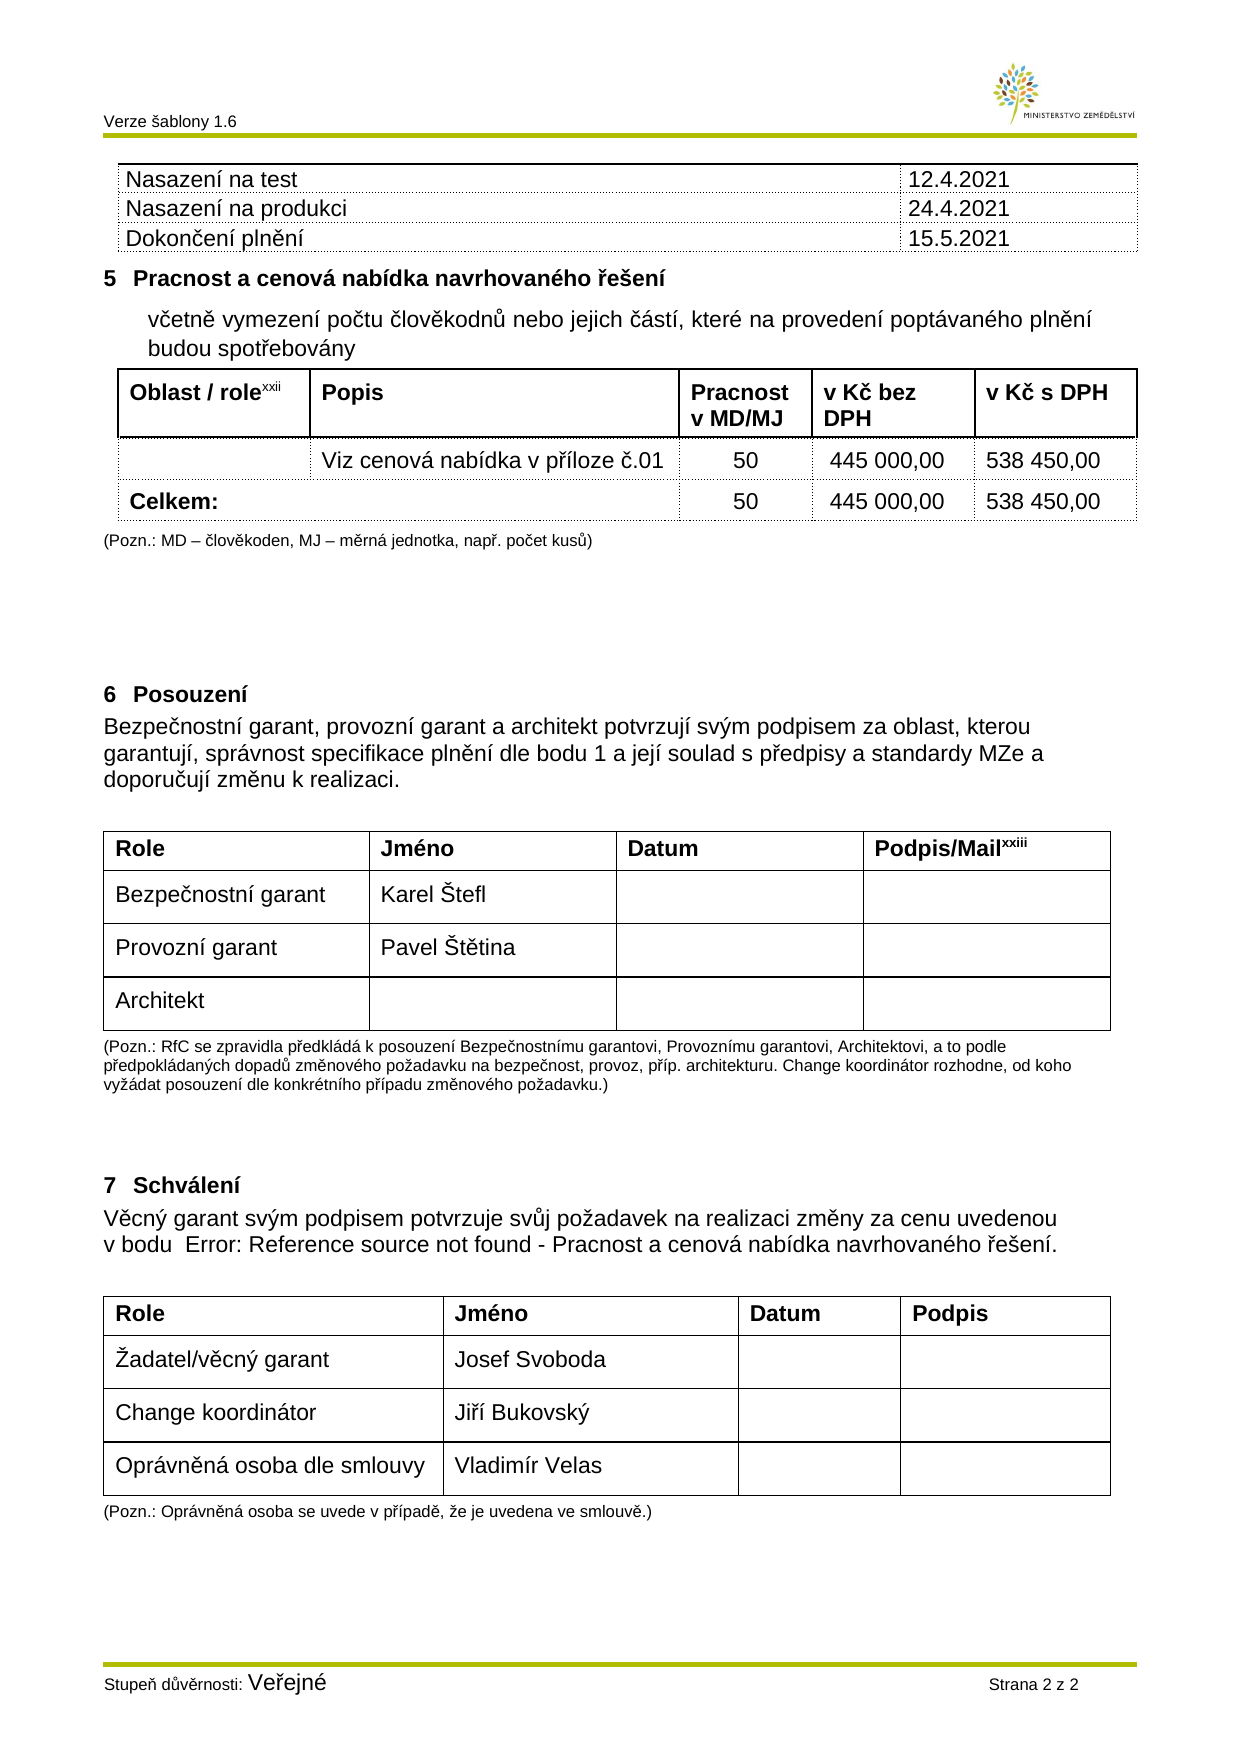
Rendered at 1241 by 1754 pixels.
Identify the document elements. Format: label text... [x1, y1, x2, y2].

table_cell 50 [679, 479, 812, 520]
table_cell [118, 438, 310, 479]
table_cell [739, 1443, 900, 1494]
table_cell [901, 1336, 1110, 1388]
table_cell 50 [679, 438, 812, 479]
subtitle Pracnost a cenová nabídka navrhovaného řešení [103, 265, 1092, 291]
table_header Role [104, 832, 369, 870]
table_header Jméno [370, 832, 616, 870]
table_header Datum [739, 1297, 900, 1335]
table_header Popis [311, 370, 678, 436]
table_cell Karel Štefl [370, 871, 616, 923]
table_cell [901, 1443, 1110, 1494]
table_cell [864, 871, 1110, 923]
table_cell 24.4.2021 [901, 192, 1137, 222]
table_header v Kč s DPH [976, 370, 1136, 436]
table_header Oblast / role [119, 370, 309, 436]
table_cell 12.4.2021 [901, 165, 1137, 192]
table_cell [739, 1336, 900, 1388]
table_cell Provozní garant [104, 924, 369, 976]
table_cell [617, 871, 863, 923]
table_cell Dokončení plnění [118, 222, 901, 251]
table_cell Bezpečnostní garant [104, 871, 369, 923]
table_cell 538 450,00 [975, 479, 1137, 520]
table_cell 445 000,00 [812, 438, 974, 479]
table_header Pracnost v MD/MJ [680, 370, 811, 436]
list včetně vymezení počtu člověkodnů nebo jejich částí, které na provedení poptávaného plnění budou spotřebovány [148, 304, 1092, 362]
text (Pozn.: Oprávněná osoba se uvede v případě, že je uvedena ve smlouvě.) [103, 1502, 1092, 1521]
table_cell 445 000,00 [812, 479, 974, 520]
table_cell Architekt [104, 978, 369, 1029]
table_header v Kč bez DPH [813, 370, 974, 436]
table_cell 538 450,00 [975, 438, 1137, 479]
table_cell Jiří Bukovský [444, 1389, 738, 1441]
text Bezpečnostní garant, provozní garant a architekt potvrzují svým podpisem za oblast, kterou garantují, správnost specifikace plnění dle bodu 1 a její soulad s předpisy a standardy MZe a doporučují změnu k realizaci. [103, 713, 1092, 792]
table_header Datum [617, 832, 863, 870]
table_cell Vladimír Velas [444, 1443, 738, 1494]
table_cell [901, 1389, 1110, 1441]
table_cell Change koordinátor [104, 1389, 443, 1441]
table_header Podpis [901, 1297, 1110, 1335]
table_cell [617, 924, 863, 976]
table_cell [617, 978, 863, 1029]
text (Pozn.: RfC se zpravidla předkládá k posouzení Bezpečnostnímu garantovi, Provoznímu garantovi, Architektovi, a to podle předpokládaných dopadů změnového požadavku na bezpečnost, provoz, příp. architekturu. Change koordinátor rozhodne, od koho vyžádat posouzení dle konkrétního případu změnového požadavku.) [103, 1037, 1092, 1094]
table_cell Oprávněná osoba dle smlouvy [104, 1443, 443, 1494]
table_cell Viz cenová nabídka v příloze č.01 [310, 438, 679, 479]
table_cell 15.5.2021 [901, 222, 1137, 251]
table_header Role [104, 1297, 443, 1335]
table_cell Celkem: [118, 479, 679, 520]
subtitle Posouzení [103, 681, 1092, 707]
text (Pozn.: MD – člověkoden, MJ – měrná jednotka, např. počet kusů) [103, 531, 1092, 550]
table_header Jméno [444, 1297, 738, 1335]
table_cell Pavel Štětina [370, 924, 616, 976]
subtitle Schválení [103, 1172, 1092, 1198]
table_cell Nasazení na produkci [118, 192, 901, 222]
table_cell [864, 924, 1110, 976]
table_cell Nasazení na test [118, 165, 901, 192]
picture [991, 59, 1137, 128]
table_cell [739, 1389, 900, 1441]
table_cell Žadatel/věcný garant [104, 1336, 443, 1388]
table_cell [370, 978, 616, 1029]
table_cell Josef Svoboda [444, 1336, 738, 1388]
table_header Podpis/Mail [864, 832, 1110, 870]
table_cell [864, 978, 1110, 1029]
